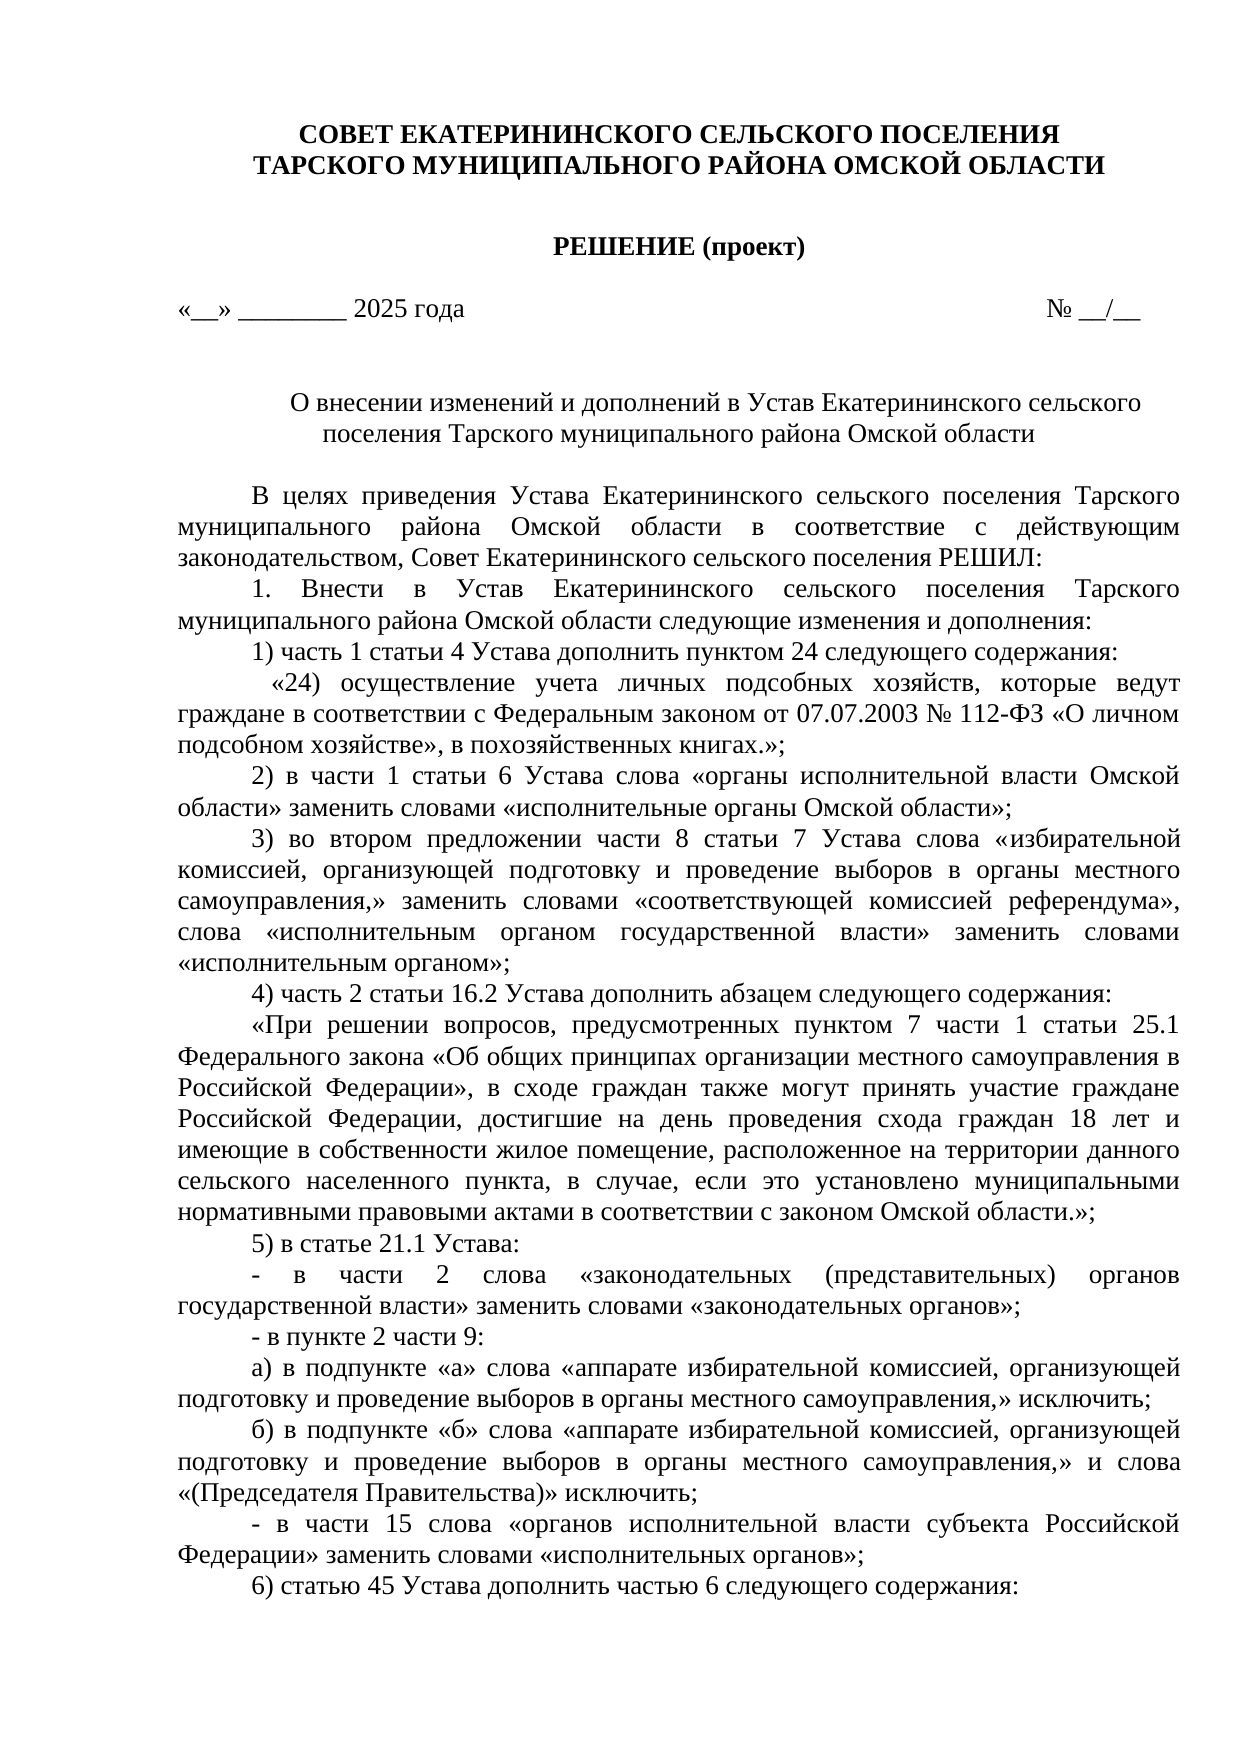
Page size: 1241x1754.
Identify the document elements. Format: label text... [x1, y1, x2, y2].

text а) в подпункте «а» слова «аппарате избирательной комиссией, организующей подготовку и проведение выборов в органы местного самоуправления,» исключить; [177, 1351, 1181, 1413]
text 5) в статье 21.1 Устава: [177, 1227, 1181, 1258]
text 6) статью 45 Устава дополнить частью 6 следующего содержания: [177, 1569, 1181, 1600]
subtitle РЕШЕНИЕ (проект) [177, 230, 1181, 261]
text «__» ________ 2025 года № __/__ [177, 292, 1181, 323]
text 4) часть 2 статьи 16.2 Устава дополнить абзацем следующего содержания: [177, 977, 1181, 1009]
text б) в подпункте «б» слова «аппарате избирательной комиссией, организующей подготовку и проведение выборов в органы местного самоуправления,» и слова «(Председателя Правительства)» исключить; [177, 1413, 1181, 1507]
text «24) осуществление учета личных подсобных хозяйств, которые ведут граждане в соответствии с Федеральным законом от 07.07.2003 № 112-ФЗ «О личном подсобном хозяйстве», в похозяйственных книгах.»; [177, 666, 1181, 759]
text - в части 15 слова «органов исполнительной власти субъекта Российской Федерации» заменить словами «исполнительных органов»; [177, 1507, 1181, 1569]
text - в пункте 2 части 9: [177, 1320, 1181, 1351]
text - в части 2 слова «законодательных (представительных) органов государственной власти» заменить словами «законодательных органов»; [177, 1258, 1181, 1320]
text «При решении вопросов, предусмотренных пунктом 7 части 1 статьи 25.1 Федерального закона «Об общих принципах организации местного самоуправления в Российской Федерации», в сходе граждан также могут принять участие граждане Российской Федерации, достигшие на день проведения схода граждан 18 лет и имеющие в собственности жилое помещение, расположенное на территории данного сельского населенного пункта, в случае, если это установлено муниципальными нормативными правовыми актами в соответствии с законом Омской области.»; [177, 1009, 1181, 1227]
title СОВЕТ ЕКАТЕРИНИНСКОГО СЕЛЬСКОГО ПОСЕЛЕНИЯ [177, 118, 1181, 149]
text 3) во втором предложении части 8 статьи 7 Устава слова «избирательной комиссией, организующей подготовку и проведение выборов в органы местного самоуправления,» заменить словами «соответствующей комиссией референдума», слова «исполнительным органом государственной власти» заменить словами «исполнительным органом»; [177, 822, 1181, 977]
text В целях приведения Устава Екатерининского сельского поселения Тарского муниципального района Омской области в соответствие с действующим законодательством, Совет Екатерининского сельского поселения РЕШИЛ: [177, 479, 1181, 573]
text 1. Внести в Устав Екатерининского сельского поселения Тарского муниципального района Омской области следующие изменения и дополнения: [177, 573, 1181, 635]
text 1) часть 1 статьи 4 Устава дополнить пунктом 24 следующего содержания: [177, 635, 1181, 666]
text 2) в части 1 статьи 6 Устава слова «органы исполнительной власти Омской области» заменить словами «исполнительные органы Омской области»; [177, 759, 1181, 822]
text О внесении изменений и дополнений в Устав Екатерининского сельского поселения Тарского муниципального района Омской области [177, 386, 1181, 448]
title ТАРСКОГО МУНИЦИПАЛЬНОГО РАЙОНА ОМСКОЙ ОБЛАСТИ [177, 149, 1181, 180]
